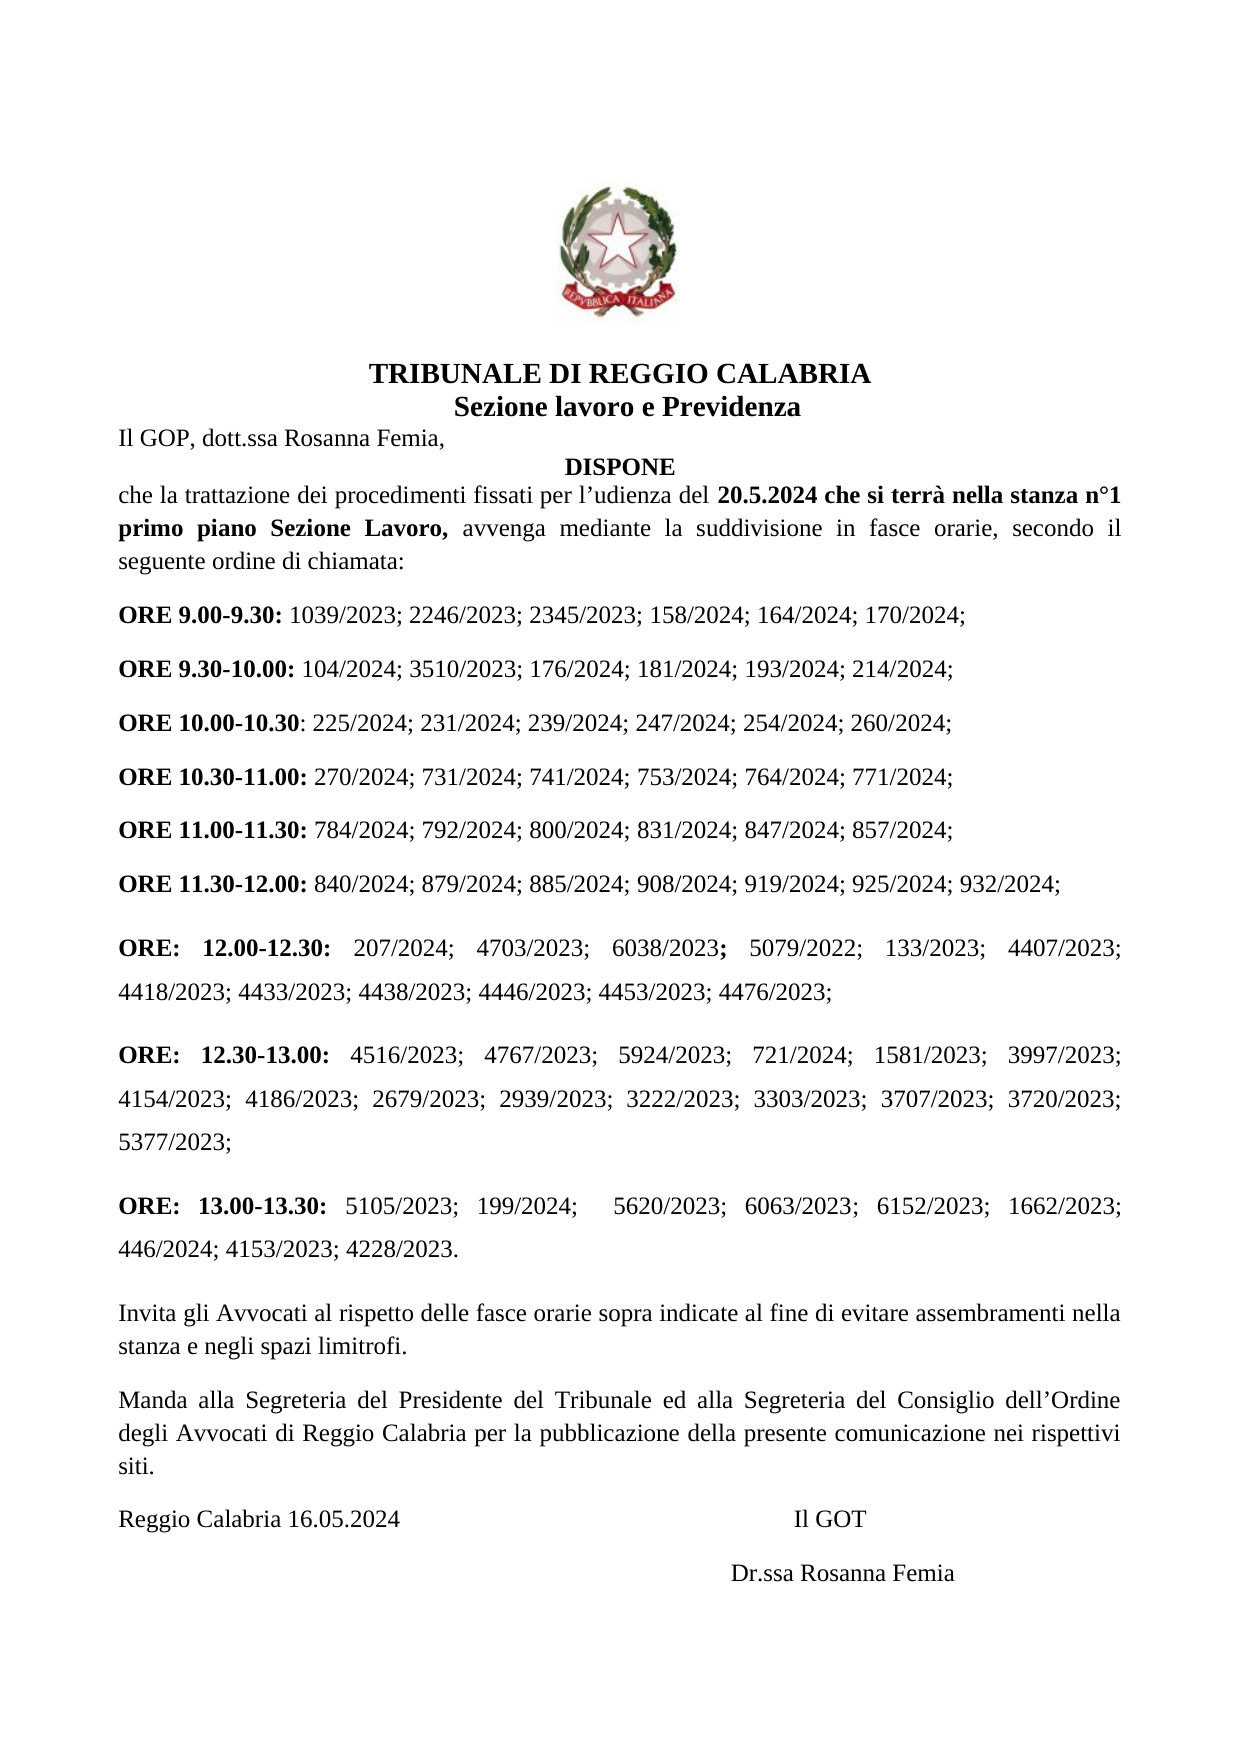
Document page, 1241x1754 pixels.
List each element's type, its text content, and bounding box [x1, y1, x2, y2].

text ORE: 12.00-12.30: 207/2024; 4703/2023; 6038/2023; 5079/2022; 133/2023; 4407/2023; 4418/2023; 4433/2023; 4438/2023; 4446/2023; 4453/2023; 4476/2023; [118, 933, 1122, 1005]
text ORE: 12.30-13.00: 4516/2023; 4767/2023; 5924/2023; 721/2024; 1581/2023; 3997/2023; 4154/2023; 4186/2023; 2679/2023; 2939/2023; 3222/2023; 3303/2023; 3707/2023; 3720/2023; 5377/2023; [118, 1041, 1122, 1156]
text DISPONE [118, 452, 1122, 480]
text Invita gli Avvocati al rispetto delle fasce orarie sopra indicate al fine di evitare assembramenti nella stanza e negli spazi limitrofi. [118, 1298, 1122, 1359]
text Manda alla Segreteria del Presidente del Tribunale ed alla Segreteria del Consiglio dell’Ordine degli Avvocati di Reggio Calabria per la pubblicazione della presente comunicazione nei rispettivi siti. [118, 1385, 1122, 1479]
text Sezione lavoro e Previdenza [118, 389, 1122, 423]
text ORE 9.30-10.00: 104/2024; 3510/2023; 176/2024; 181/2024; 193/2024; 214/2024; [118, 654, 1122, 683]
text ORE: 13.00-13.30: 5105/2023; 199/2024; 5620/2023; 6063/2023; 6152/2023; 1662/2023; 446/2024; 4153/2023; 4228/2023. [118, 1191, 1122, 1263]
text ORE 9.00-9.30: 1039/2023; 2246/2023; 2345/2023; 158/2024; 164/2024; 170/2024; [118, 600, 1122, 629]
text Il GOP, dott.ssa Rosanna Femia, [118, 423, 1122, 452]
text ORE 10.30-11.00: 270/2024; 731/2024; 741/2024; 753/2024; 764/2024; 771/2024; [118, 762, 1122, 791]
text Dr.ssa Rosanna Femia [118, 1558, 1122, 1587]
text Reggio Calabria 16.05.2024 Il GOT [118, 1504, 1122, 1533]
text ORE 11.30-12.00: 840/2024; 879/2024; 885/2024; 908/2024; 919/2024; 925/2024; 932/2024; [118, 869, 1122, 898]
picture [556, 181, 684, 323]
text TRIBUNALE DI REGGIO CALABRIA [118, 356, 1122, 389]
text che la trattazione dei procedimenti fissati per l’udienza del 20.5.2024 che si terrà nella stanza n°1 primo piano Sezione Lavoro, avvenga mediante la suddivisione in fasce orarie, secondo il seguente ordine di chiamata: [118, 480, 1122, 575]
text ORE 11.00-11.30: 784/2024; 792/2024; 800/2024; 831/2024; 847/2024; 857/2024; [118, 816, 1122, 844]
text ORE 10.00-10.30: 225/2024; 231/2024; 239/2024; 247/2024; 254/2024; 260/2024; [118, 708, 1122, 737]
